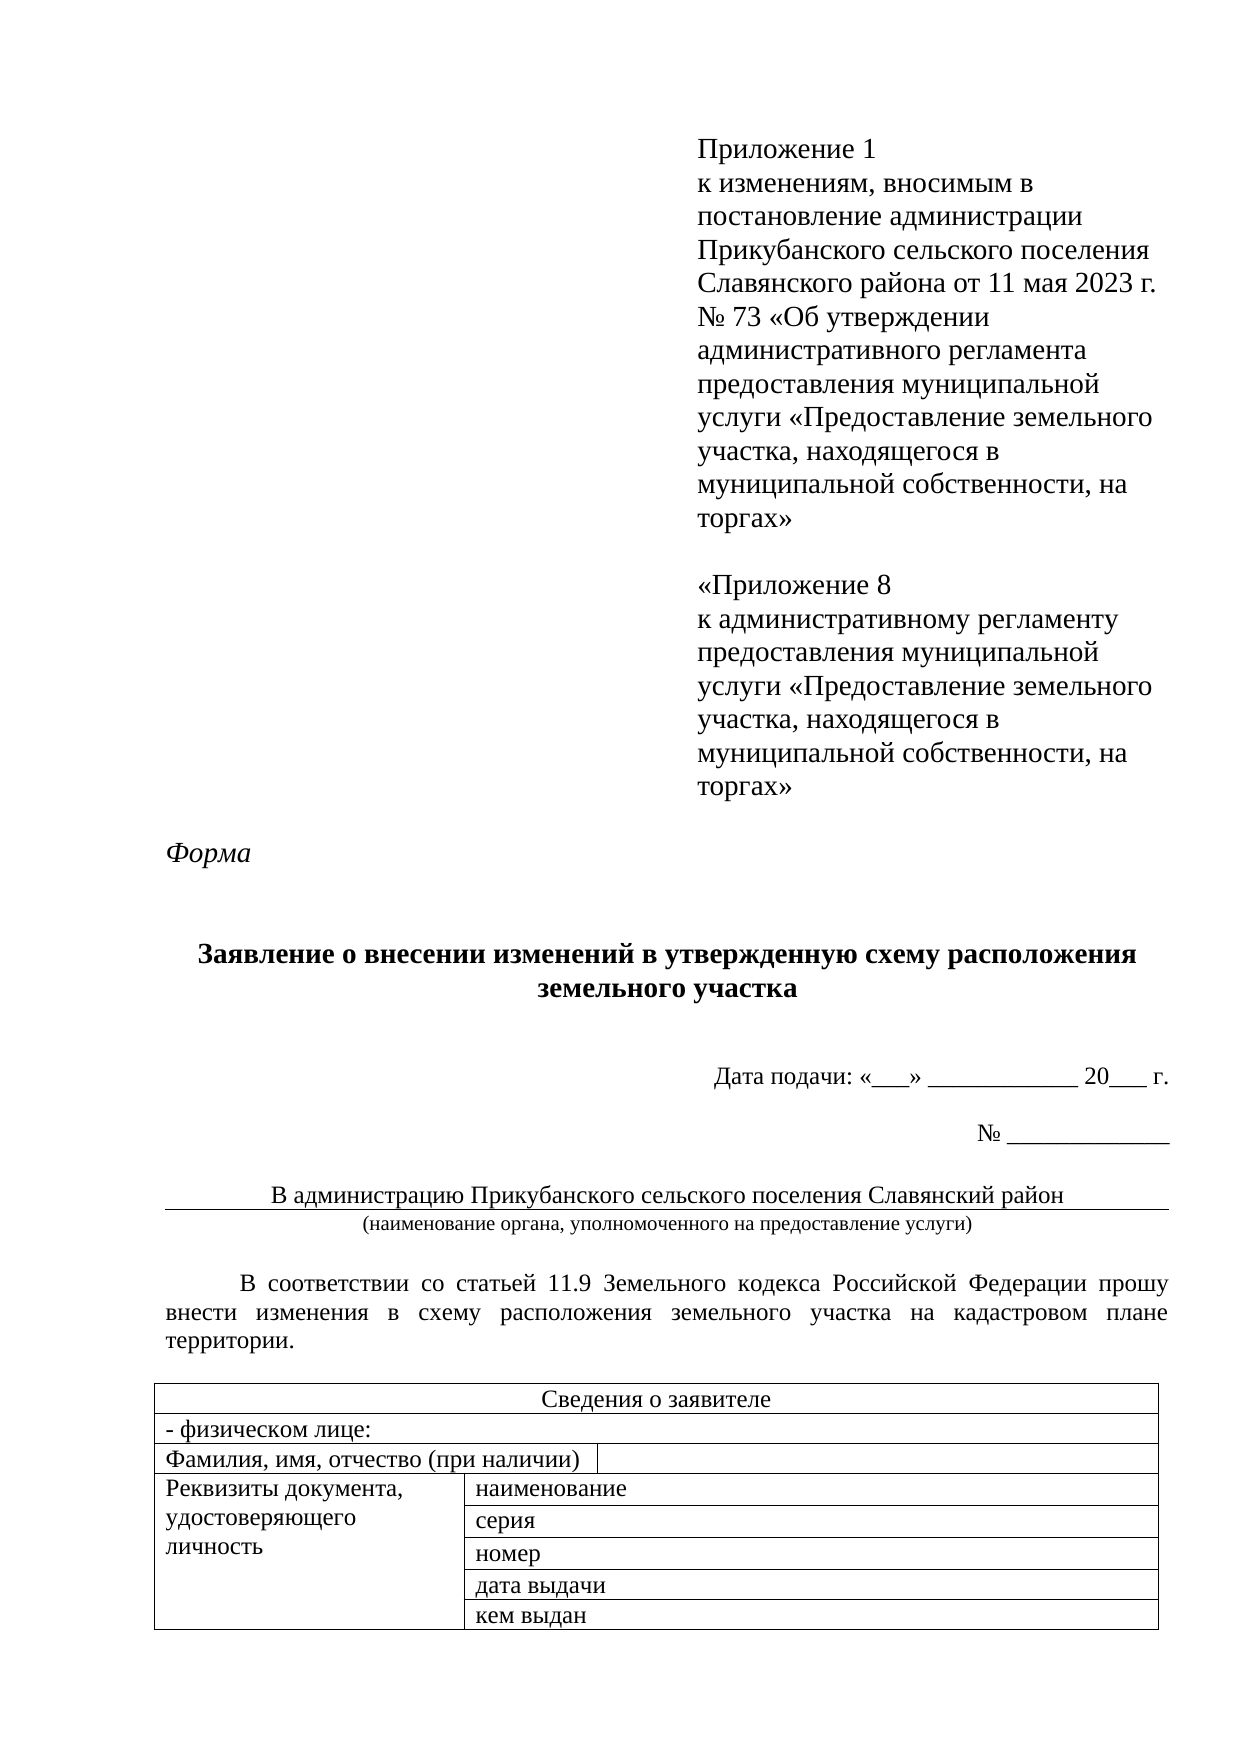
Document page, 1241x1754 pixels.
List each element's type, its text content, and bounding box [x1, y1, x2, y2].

table_cell кем выдан [465, 1600, 1158, 1628]
text к административному регламенту [697, 601, 1169, 634]
table_header В администрацию Прикубанского сельского поселения Славянский район [165, 1181, 1169, 1209]
text Форма [165, 836, 903, 869]
table_cell [434, 1414, 1158, 1443]
table_cell Реквизиты документа, удостоверяющего личность [155, 1474, 464, 1628]
text Дата подачи: «___» ____________ 20___ г. [165, 1061, 1169, 1089]
table_cell (наименование органа, уполномоченного на предоставление услуги) [165, 1210, 1169, 1234]
table_cell серия [465, 1506, 1158, 1537]
table_cell - физическом лице: [155, 1414, 434, 1443]
text В соответствии со статьей 11.9 Земельного кодекса Российской Федерации прошу внести изменения в схему расположения земельного участка на кадастровом плане территории. [165, 1268, 1169, 1354]
table_header Сведения о заявителе [155, 1384, 1158, 1413]
text Заявление о внесении изменений в утвержденную схему расположения земельного участка [165, 936, 1169, 1003]
text к изменениям, вносимым в постановление администрации Прикубанского сельского поселения Славянского района от 11 мая 2023 г. № 73 «Об утверждении административного регламента предоставления муниципальной услуги «Предоставление земельного участка, находящегося в муниципальной собственности, на торгах» [697, 165, 1169, 534]
table_cell наименование [465, 1474, 1158, 1504]
text предоставления муниципальной услуги «Предоставление земельного участка, находящегося в муниципальной собственности, на торгах» [697, 634, 1169, 802]
text Приложение 1 [697, 131, 1169, 165]
table_cell Фамилия, имя, отчество (при наличии) [155, 1444, 597, 1472]
text № _____________ [165, 1118, 1169, 1147]
table_cell [598, 1444, 1158, 1472]
table_cell дата выдачи [465, 1570, 1158, 1599]
table_cell номер [465, 1538, 1158, 1569]
text «Приложение 8 [697, 567, 1169, 601]
